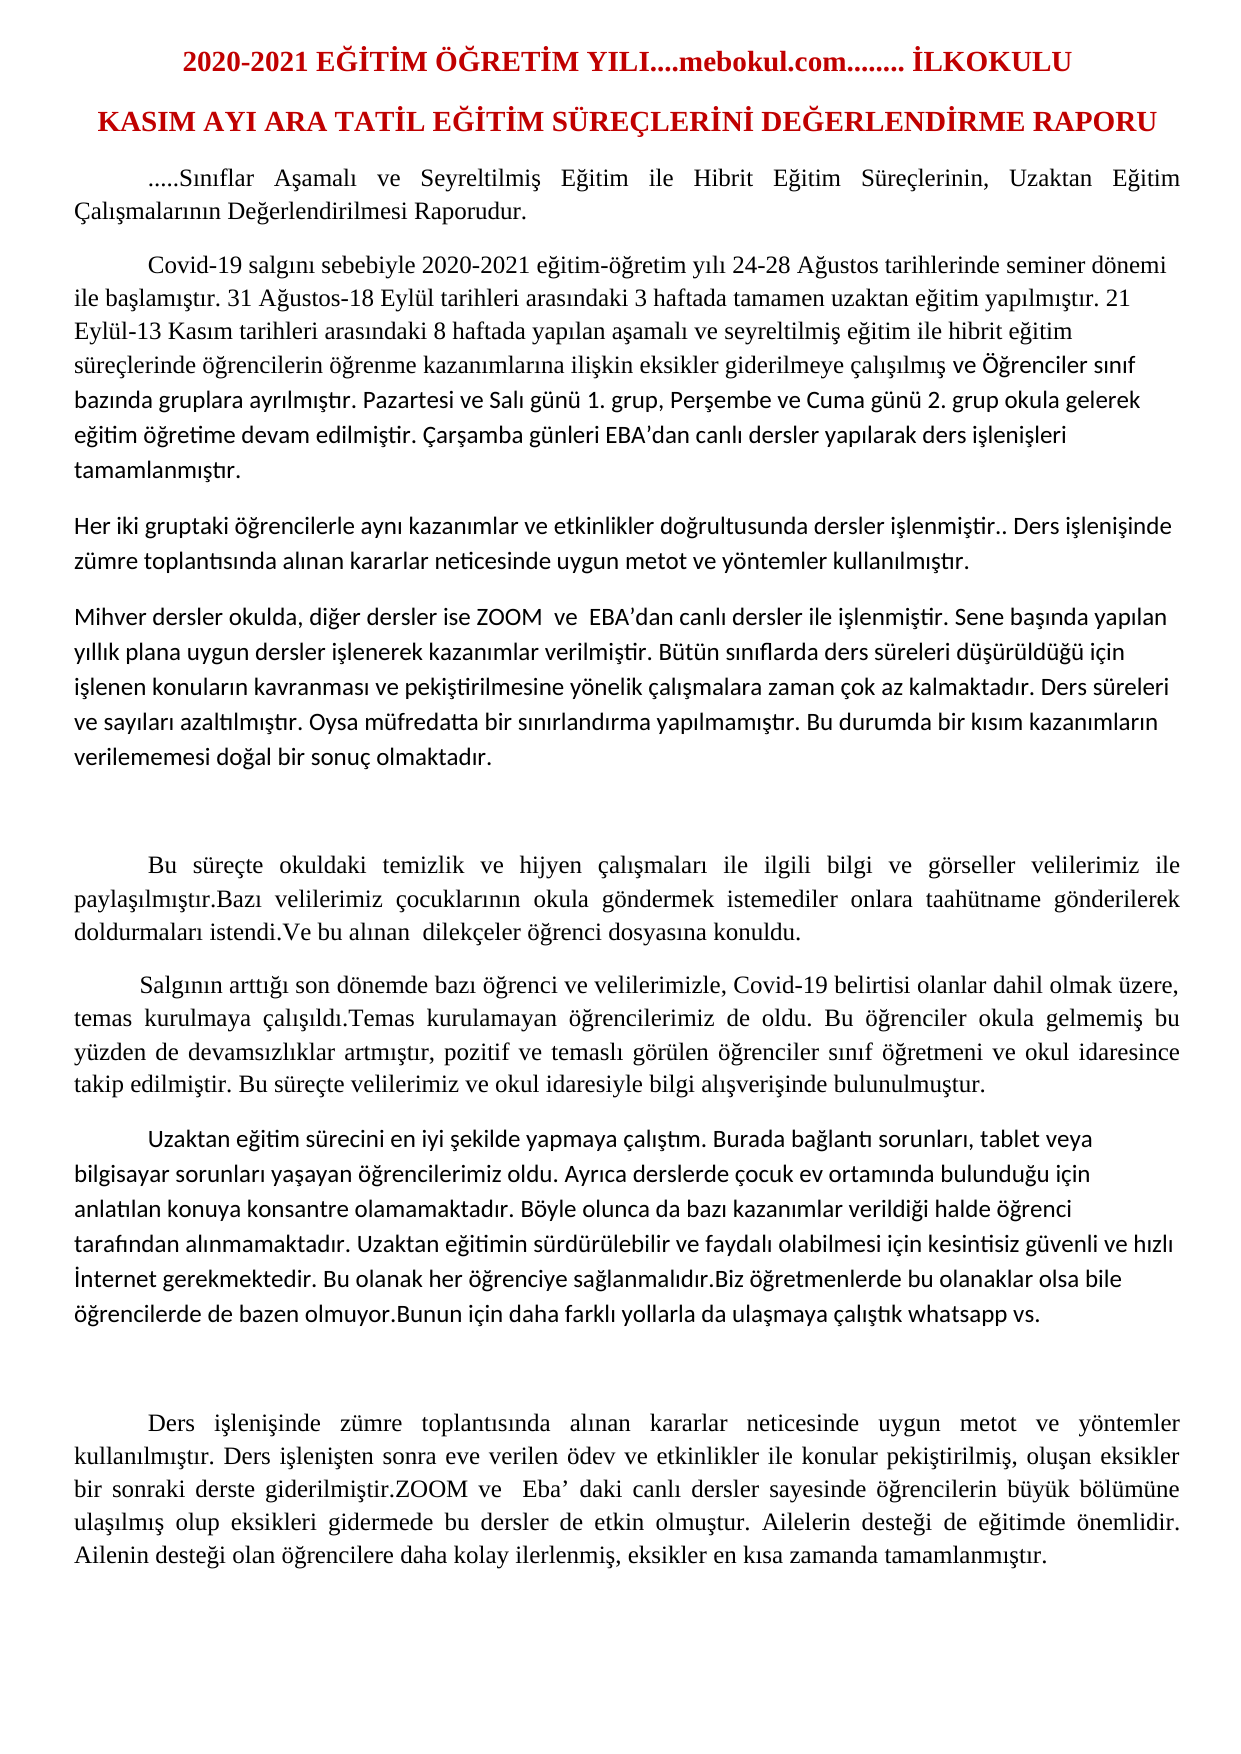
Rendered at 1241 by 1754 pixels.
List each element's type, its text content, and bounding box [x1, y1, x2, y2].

text Covid-19 salgını sebebiyle 2020-2021 eğitim-öğretim yılı 24-28 Ağustos tarihlerinde seminer dönemi ile başlamıştır. 31 Ağustos-18 Eylül tarihleri arasındaki 3 haftada tamamen uzaktan eğitim yapılmıştır. 21 Eylül-13 Kasım tarihleri arasındaki 8 haftada yapılan aşamalı ve seyreltilmiş eğitim ile hibrit eğitim süreçlerinde öğrencilerin öğrenme kazanımlarına ilişkin eksikler giderilmeye çalışılmış ve Öğrenciler sınıf bazında gruplara ayrılmıştır. Pazartesi ve Salı günü 1. grup, Perşembe ve Cuma günü 2. grup okula gelerek eğitim öğretime devam edilmiştir. Çarşamba günleri EBA’dan canlı dersler yapılarak ders işlenişleri tamamlanmıştır. [74, 250, 1181, 485]
text Uzaktan eğitim sürecini en iyi şekilde yapmaya çalıştım. Burada bağlantı sorunları, tablet veya bilgisayar sorunları yaşayan öğrencilerimiz oldu. Ayrıca derslerde çocuk ev ortamında bulunduğu için anlatılan konuya konsantre olamamaktadır. Böyle olunca da bazı kazanımlar verildiği halde öğrenci tarafından alınmamaktadır. Uzaktan eğitimin sürdürülebilir ve faydalı olabilmesi için kesintisiz güvenli ve hızlı İnternet gerekmektedir. Bu olanak her öğrenciye sağlanmalıdır.Biz öğretmenlerde bu olanaklar olsa bile öğrencilerde de bazen olmuyor.Bunun için daha farklı yollarla da ulaşmaya çalıştık whatsapp vs. [74, 1123, 1181, 1329]
text Bu süreçte okuldaki temizlik ve hijyen çalışmaları ile ilgili bilgi ve görseller velilerimiz ile paylaşılmıştır.Bazı velilerimiz çocuklarının okula göndermek istemediler onlara taahütname gönderilerek doldurmaları istendi.Ve bu alınan dilekçeler öğrenci dosyasına konuldu. [74, 851, 1181, 945]
text Mihver dersler okulda, diğer dersler ise ZOOM ve EBA’dan canlı dersler ile işlenmiştir. Sene başında yapılan yıllık plana uygun dersler işlenerek kazanımlar verilmiştir. Bütün sınıflarda ders süreleri düşürüldüğü için işlenen konuların kavranması ve pekiştirilmesine yönelik çalışmalara zaman çok az kalmaktadır. Ders süreleri ve sayıları azaltılmıştır. Oysa müfredatta bir sınırlandırma yapılmamıştır. Bu durumda bir kısım kazanımların verilememesi doğal bir sonuç olmaktadır. [74, 601, 1181, 771]
text Ders işlenişinde zümre toplantısında alınan kararlar neticesinde uygun metot ve yöntemler kullanılmıştır. Ders işlenişten sonra eve verilen ödev ve etkinlikler ile konular pekiştirilmiş, oluşan eksikler bir sonraki derste giderilmiştir.ZOOM ve Eba’ daki canlı dersler sayesinde öğrencilerin büyük bölümüne ulaşılmış olup eksikleri gidermede bu dersler de etkin olmuştur. Ailelerin desteği de eğitimde önemlidir. Ailenin desteği olan öğrencilere daha kolay ilerlenmiş, eksikler en kısa zamanda tamamlanmıştır. [74, 1408, 1181, 1569]
text .....Sınıflar Aşamalı ve Seyreltilmiş Eğitim ile Hibrit Eğitim Süreçlerinin, Uzaktan Eğitim Çalışmalarının Değerlendirilmesi Raporudur. [74, 163, 1181, 225]
text KASIM AYI ARA TATİL EĞİTİM SÜREÇLERİNİ DEĞERLENDİRME RAPORU [74, 104, 1181, 137]
text 2020-2021 EĞİTİM ÖĞRETİM YILI....mebokul.com........ İLKOKULU [74, 44, 1181, 78]
text Her iki gruptaki öğrencilerle aynı kazanımlar ve etkinlikler doğrultusunda dersler işlenmiştir.. Ders işlenişinde zümre toplantısında alınan kararlar neticesinde uygun metot ve yöntemler kullanılmıştır. [74, 510, 1181, 576]
text Salgının arttığı son dönemde bazı öğrenci ve velilerimizle, Covid-19 belirtisi olanlar dahil olmak üzere, temas kurulmaya çalışıldı.Temas kurulamayan öğrencilerimiz de oldu. Bu öğrenciler okula gelmemiş bu yüzden de devamsızlıklar artmıştır, pozitif ve temaslı görülen öğrenciler sınıf öğretmeni ve okul idaresince takip edilmiştir. Bu süreçte velilerimiz ve okul idaresiyle bilgi alışverişinde bulunulmuştur. [74, 971, 1181, 1098]
